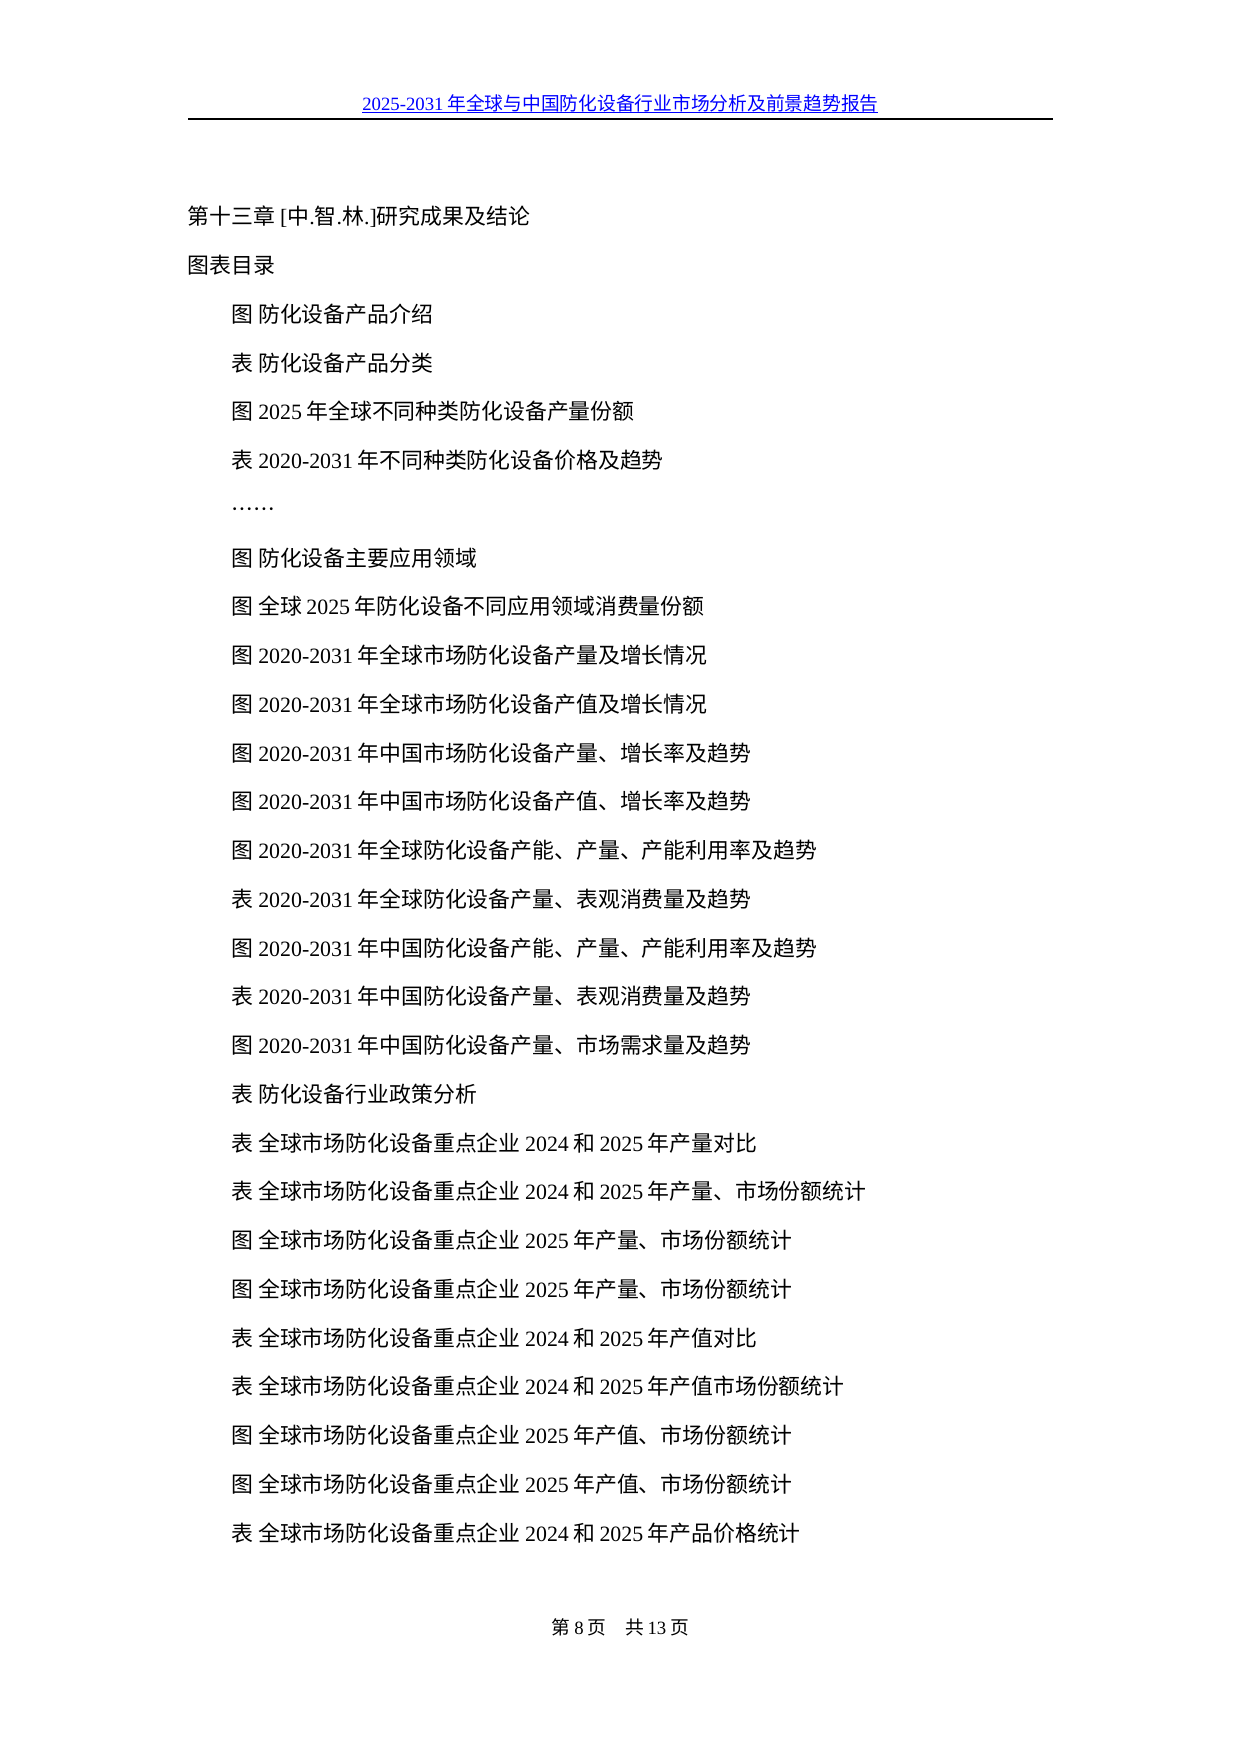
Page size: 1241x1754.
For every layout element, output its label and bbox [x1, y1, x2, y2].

text [187, 150, 1053, 1548]
